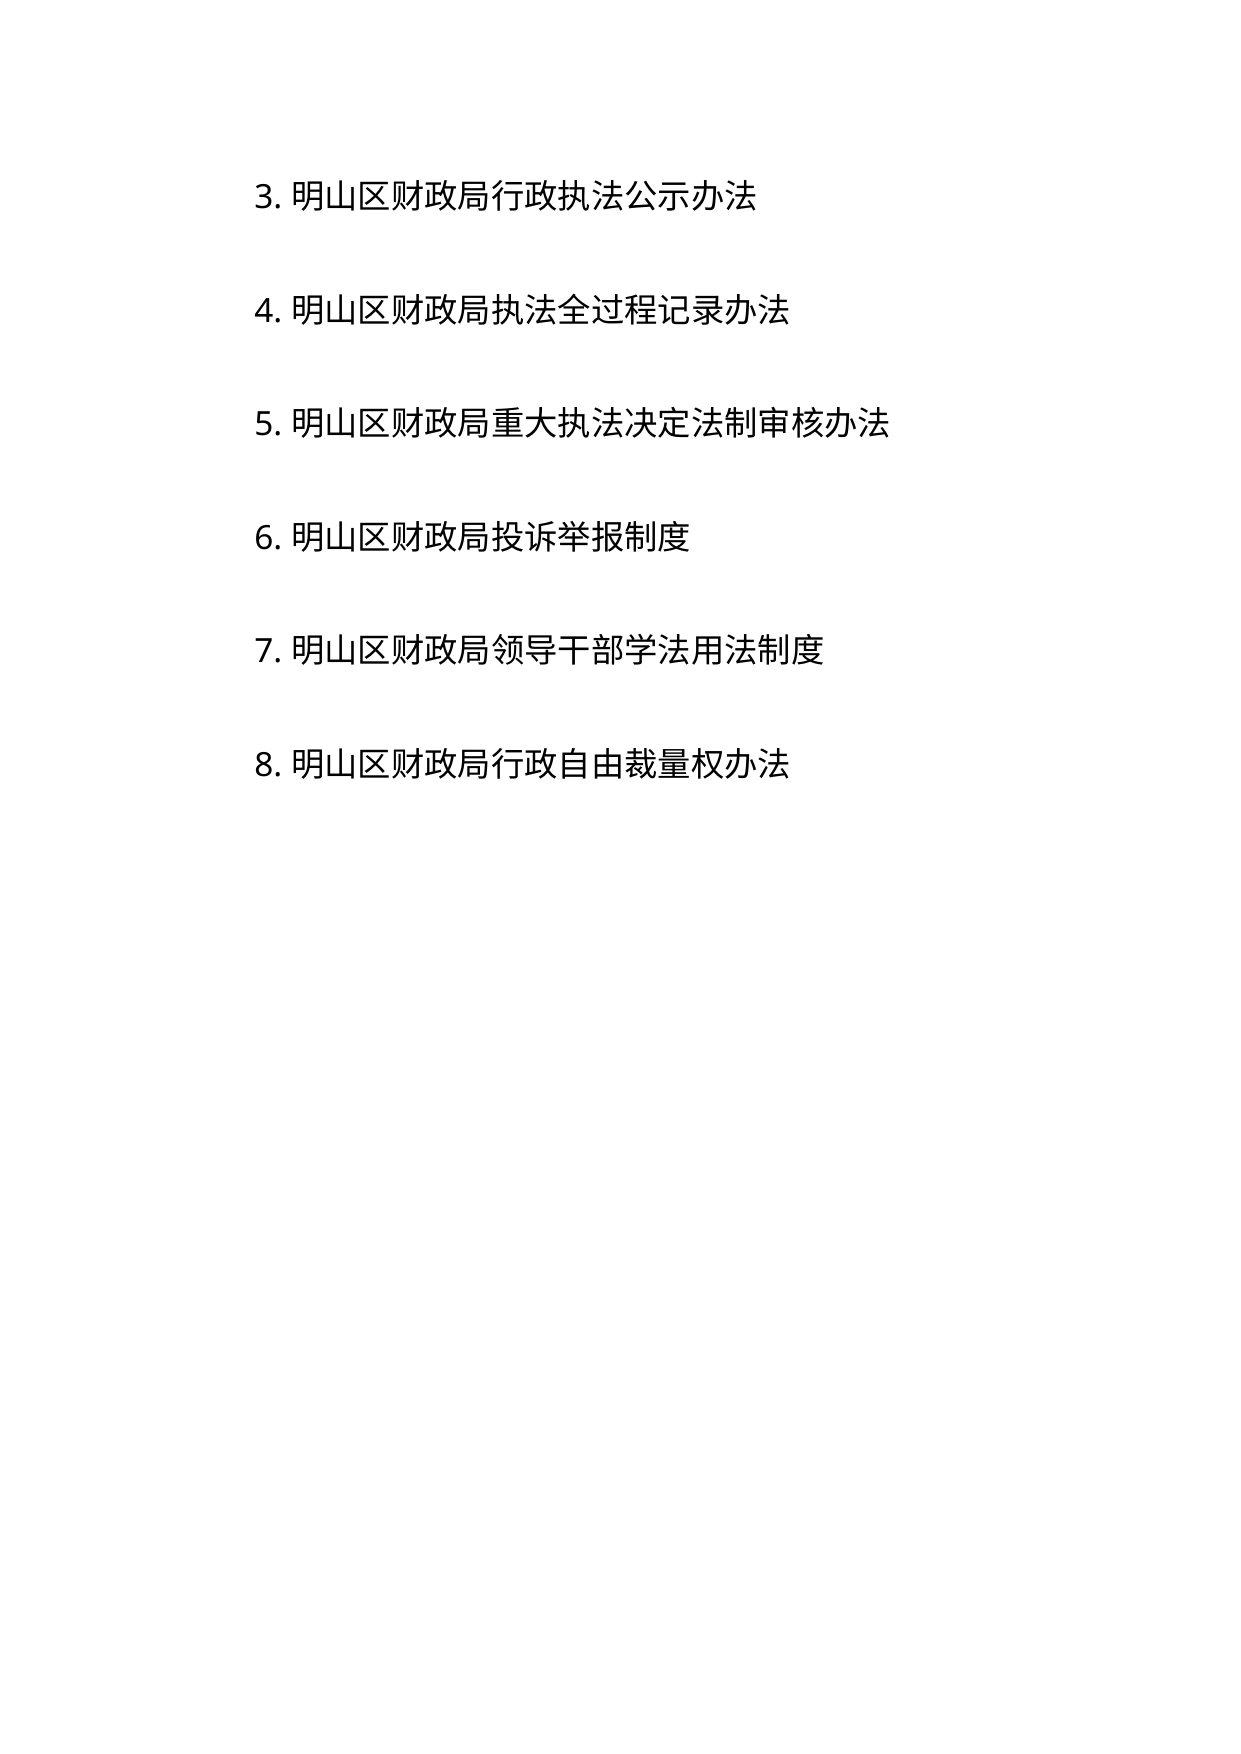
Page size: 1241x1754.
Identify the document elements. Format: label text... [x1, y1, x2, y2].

text 6. 明山区财政局投诉举报制度 [187, 502, 1053, 567]
text 4. 明山区财政局执法全过程记录办法 [187, 275, 1053, 340]
text 3. 明山区财政局行政执法公示办法 [187, 162, 1053, 227]
text 5. 明山区财政局重大执法决定法制审核办法 [187, 389, 1053, 454]
text 8. 明山区财政局行政自由裁量权办法 [187, 729, 1053, 794]
text 7. 明山区财政局领导干部学法用法制度 [187, 616, 1053, 681]
